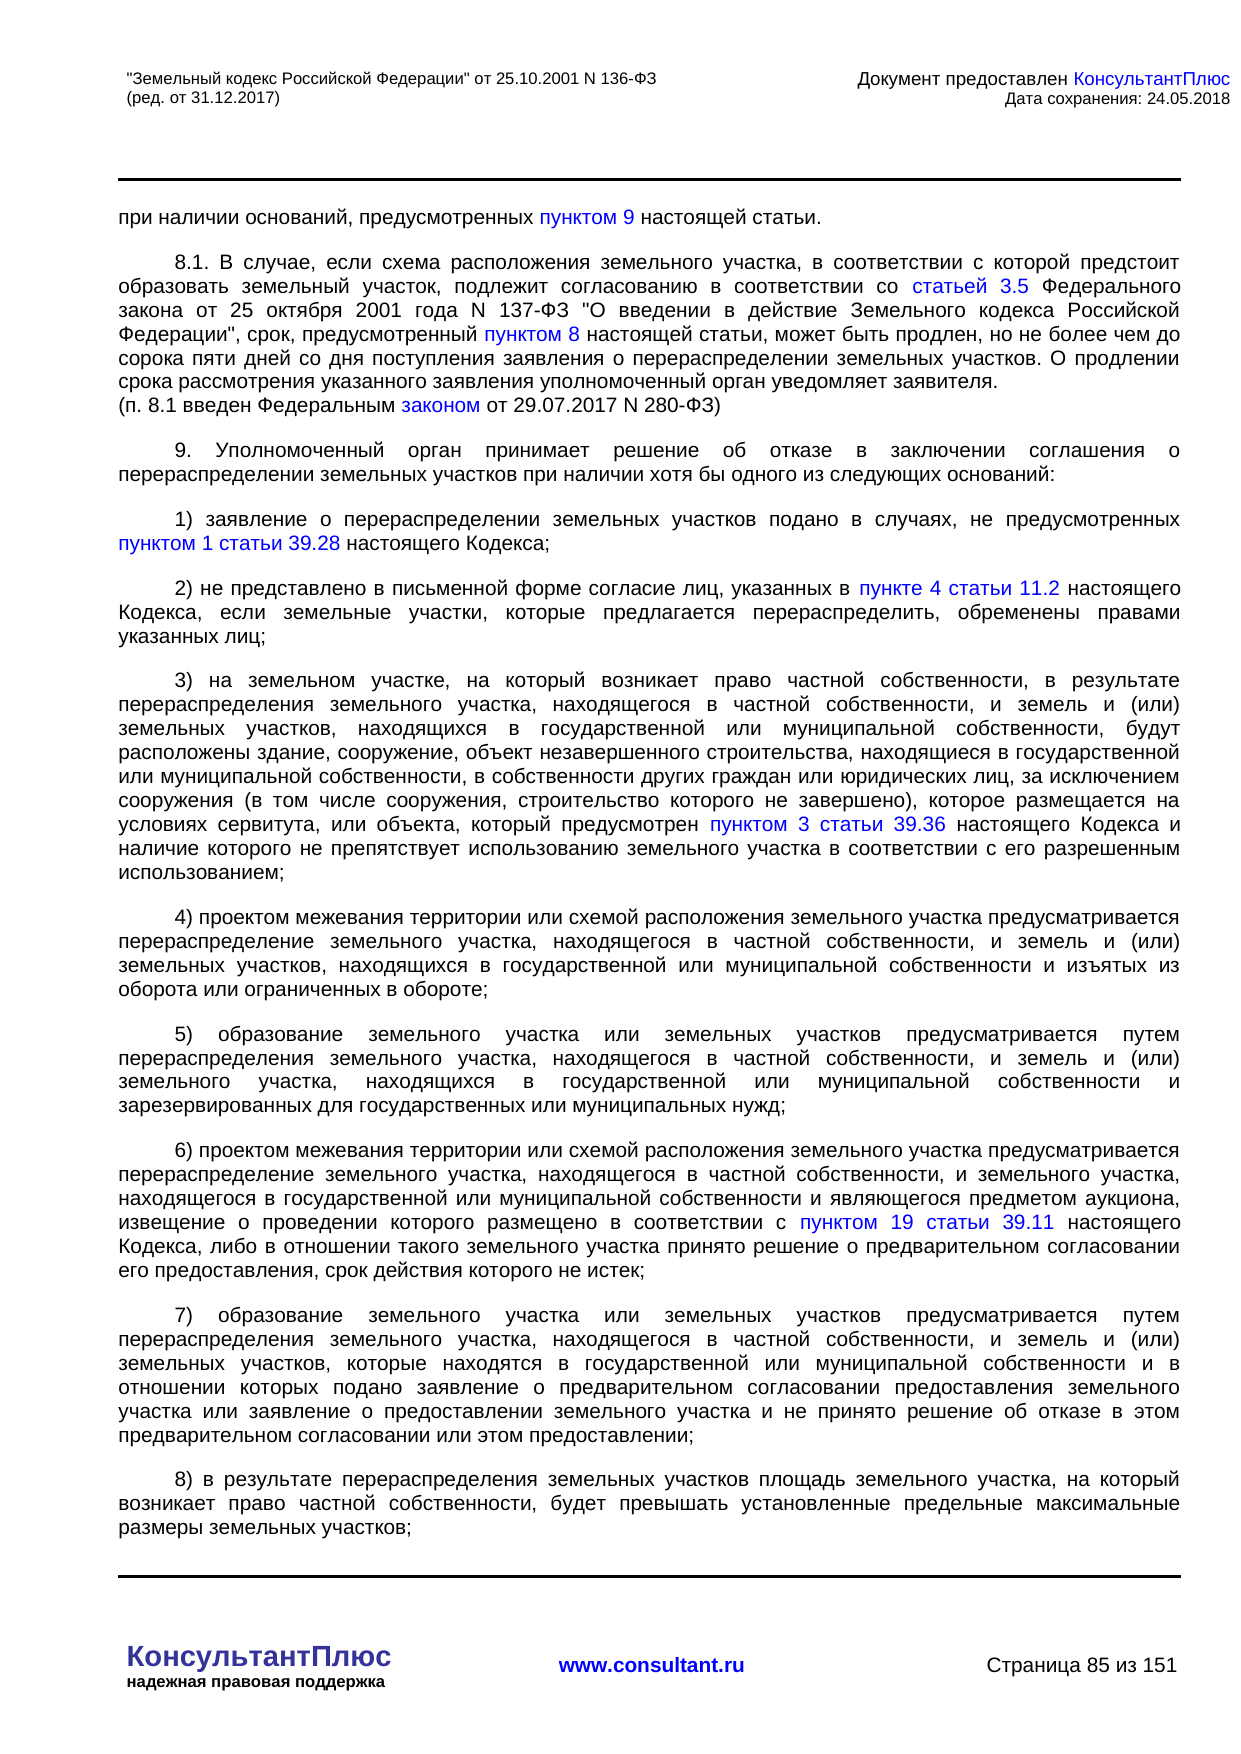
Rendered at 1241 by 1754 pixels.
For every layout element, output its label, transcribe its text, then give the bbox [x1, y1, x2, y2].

text 1) заявление о перераспределении земельных участков подано в случаях, не предусмотренных пунктом 1 статьи 39.28 настоящего Кодекса; [118, 507, 1181, 555]
text 2) не представлено в письменной форме согласие лиц, указанных в пункте 4 статьи 11.2 настоящего Кодекса, если земельные участки, которые предлагается перераспределить, обременены правами указанных лиц; [118, 576, 1181, 647]
text 6) проектом межевания территории или схемой расположения земельного участка предусматривается перераспределение земельного участка, находящегося в частной собственности, и земельного участка, находящегося в государственной или муниципальной собственности и являющегося предметом аукциона, извещение о проведении которого размещено в соответствии с пунктом 19 статьи 39.11 настоящего Кодекса, либо в отношении такого земельного участка принято решение о предварительном согласовании его предоставления, срок действия которого не истек; [118, 1138, 1181, 1282]
text 8) в результате перераспределения земельных участков площадь земельного участка, на который возникает право частной собственности, будет превышать установленные предельные максимальные размеры земельных участков; [118, 1467, 1181, 1539]
text 4) проектом межевания территории или схемой расположения земельного участка предусматривается перераспределение земельного участка, находящегося в частной собственности, и земель и (или) земельных участков, находящихся в государственной или муниципальной собственности и изъятых из оборота или ограниченных в обороте; [118, 905, 1181, 1001]
text (п. 8.1 введен Федеральным законом от 29.07.2017 N 280-ФЗ) [118, 393, 1181, 417]
text 7) образование земельного участка или земельных участков предусматривается путем перераспределения земельного участка, находящегося в частной собственности, и земель и (или) земельных участков, которые находятся в государственной или муниципальной собственности и в отношении которых подано заявление о предварительном согласовании предоставления земельного участка или заявление о предоставлении земельного участка и не принято решение об отказе в этом предварительном согласовании или этом предоставлении; [118, 1303, 1181, 1446]
text 8.1. В случае, если схема расположения земельного участка, в соответствии с которой предстоит образовать земельный участок, подлежит согласованию в соответствии со статьей 3.5 Федерального закона от 25 октября 2001 года N 137-ФЗ "О введении в действие Земельного кодекса Российской Федерации", срок, предусмотренный пунктом 8 настоящей статьи, может быть продлен, но не более чем до сорока пяти дней со дня поступления заявления о перераспределении земельных участков. О продлении срока рассмотрения указанного заявления уполномоченный орган уведомляет заявителя. [118, 249, 1181, 393]
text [118, 205, 1181, 229]
text 9. Уполномоченный орган принимает решение об отказе в заключении соглашения о перераспределении земельных участков при наличии хотя бы одного из следующих оснований: [118, 438, 1181, 486]
text 3) на земельном участке, на который возникает право частной собственности, в результате перераспределения земельного участка, находящегося в частной собственности, и земель и (или) земельных участков, находящихся в государственной или муниципальной собственности, будут расположены здание, сооружение, объект незавершенного строительства, находящиеся в государственной или муниципальной собственности, в собственности других граждан или юридических лиц, за исключением сооружения (в том числе сооружения, строительство которого не завершено), которое размещается на условиях сервитута, или объекта, который предусмотрен пунктом 3 статьи 39.36 настоящего Кодекса и наличие которого не препятствует использованию земельного участка в соответствии с его разрешенным использованием; [118, 668, 1181, 884]
text 5) образование земельного участка или земельных участков предусматривается путем перераспределения земельного участка, находящегося в частной собственности, и земель и (или) земельного участка, находящихся в государственной или муниципальной собственности и зарезервированных для государственных или муниципальных нужд; [118, 1021, 1181, 1117]
